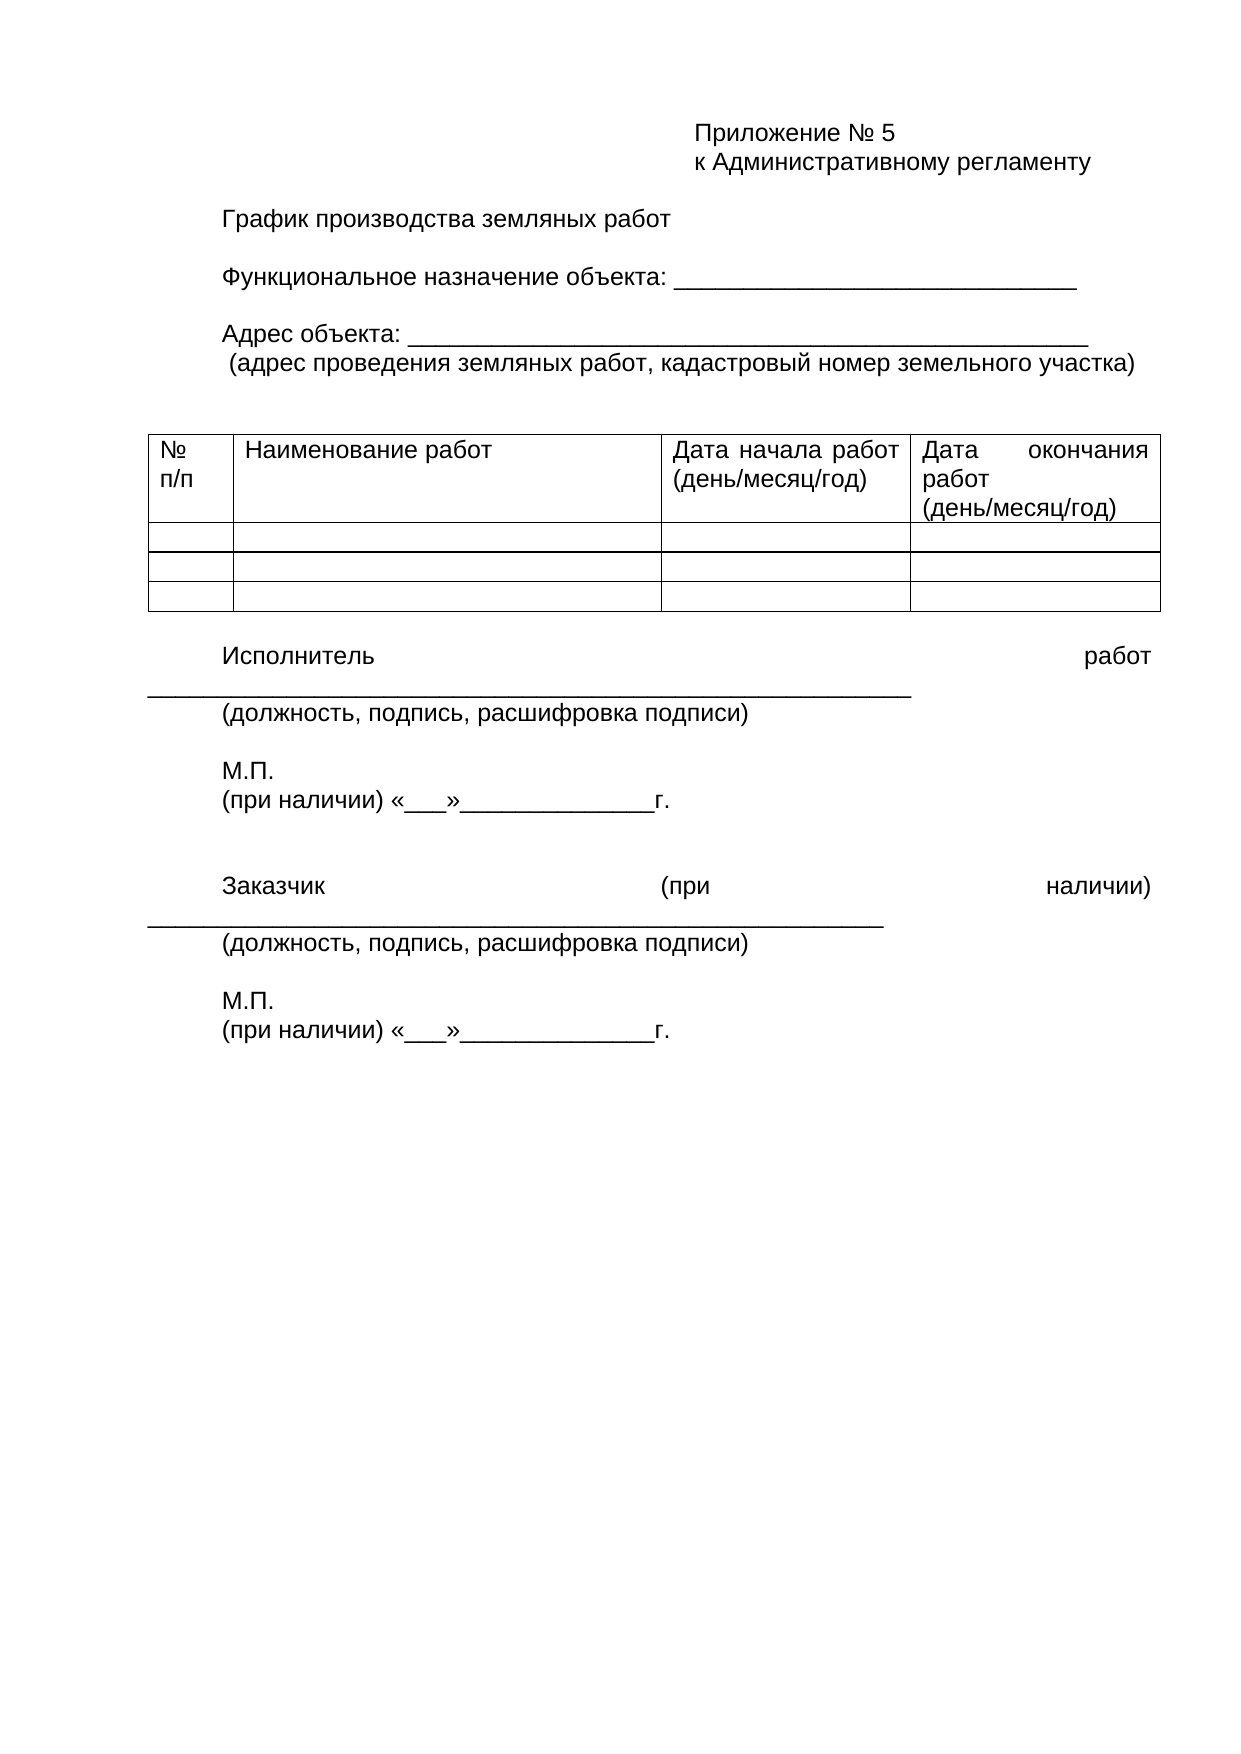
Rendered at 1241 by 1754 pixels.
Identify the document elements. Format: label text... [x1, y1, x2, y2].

table_cell [234, 582, 661, 611]
text Исполнитель работ _______________________________________________________ [148, 641, 1152, 698]
table_cell [911, 553, 1160, 581]
table_cell [234, 553, 661, 581]
text Адрес объекта: _________________________________________________ [148, 319, 1152, 348]
text График производства земляных работ [148, 204, 1152, 233]
table_cell [662, 582, 910, 611]
table_cell [234, 523, 661, 551]
text к Административному регламенту [148, 147, 1152, 176]
table_cell [149, 553, 233, 581]
table_cell [911, 523, 1160, 551]
text (адрес проведения земляных работ, кадастровый номер земельного участка) [148, 348, 1152, 377]
table_cell [149, 582, 233, 611]
text (при наличии) «___»______________г. [148, 784, 1152, 813]
table_cell [662, 523, 910, 551]
table_header Дата начала работ (день/месяц/год) [662, 435, 910, 522]
table_cell [911, 582, 1160, 611]
table_cell [149, 523, 233, 551]
table_cell [662, 553, 910, 581]
text Функциональное назначение объекта: _____________________________ [148, 262, 1152, 291]
table_header № п/п [149, 435, 233, 522]
text (должность, подпись, расшифровка подписи) [148, 698, 1152, 727]
text (при наличии) «___»______________г. [148, 1014, 1152, 1043]
text М.П. [148, 756, 1152, 784]
text Заказчик (при наличии) _____________________________________________________ [148, 871, 1152, 928]
text (должность, подпись, расшифровка подписи) [148, 928, 1152, 957]
table_header Дата окончания работ (день/месяц/год) [911, 435, 1160, 522]
table_header Наименование работ [234, 435, 661, 522]
text М.П. [148, 986, 1152, 1014]
text Приложение № 5 [148, 118, 1152, 147]
